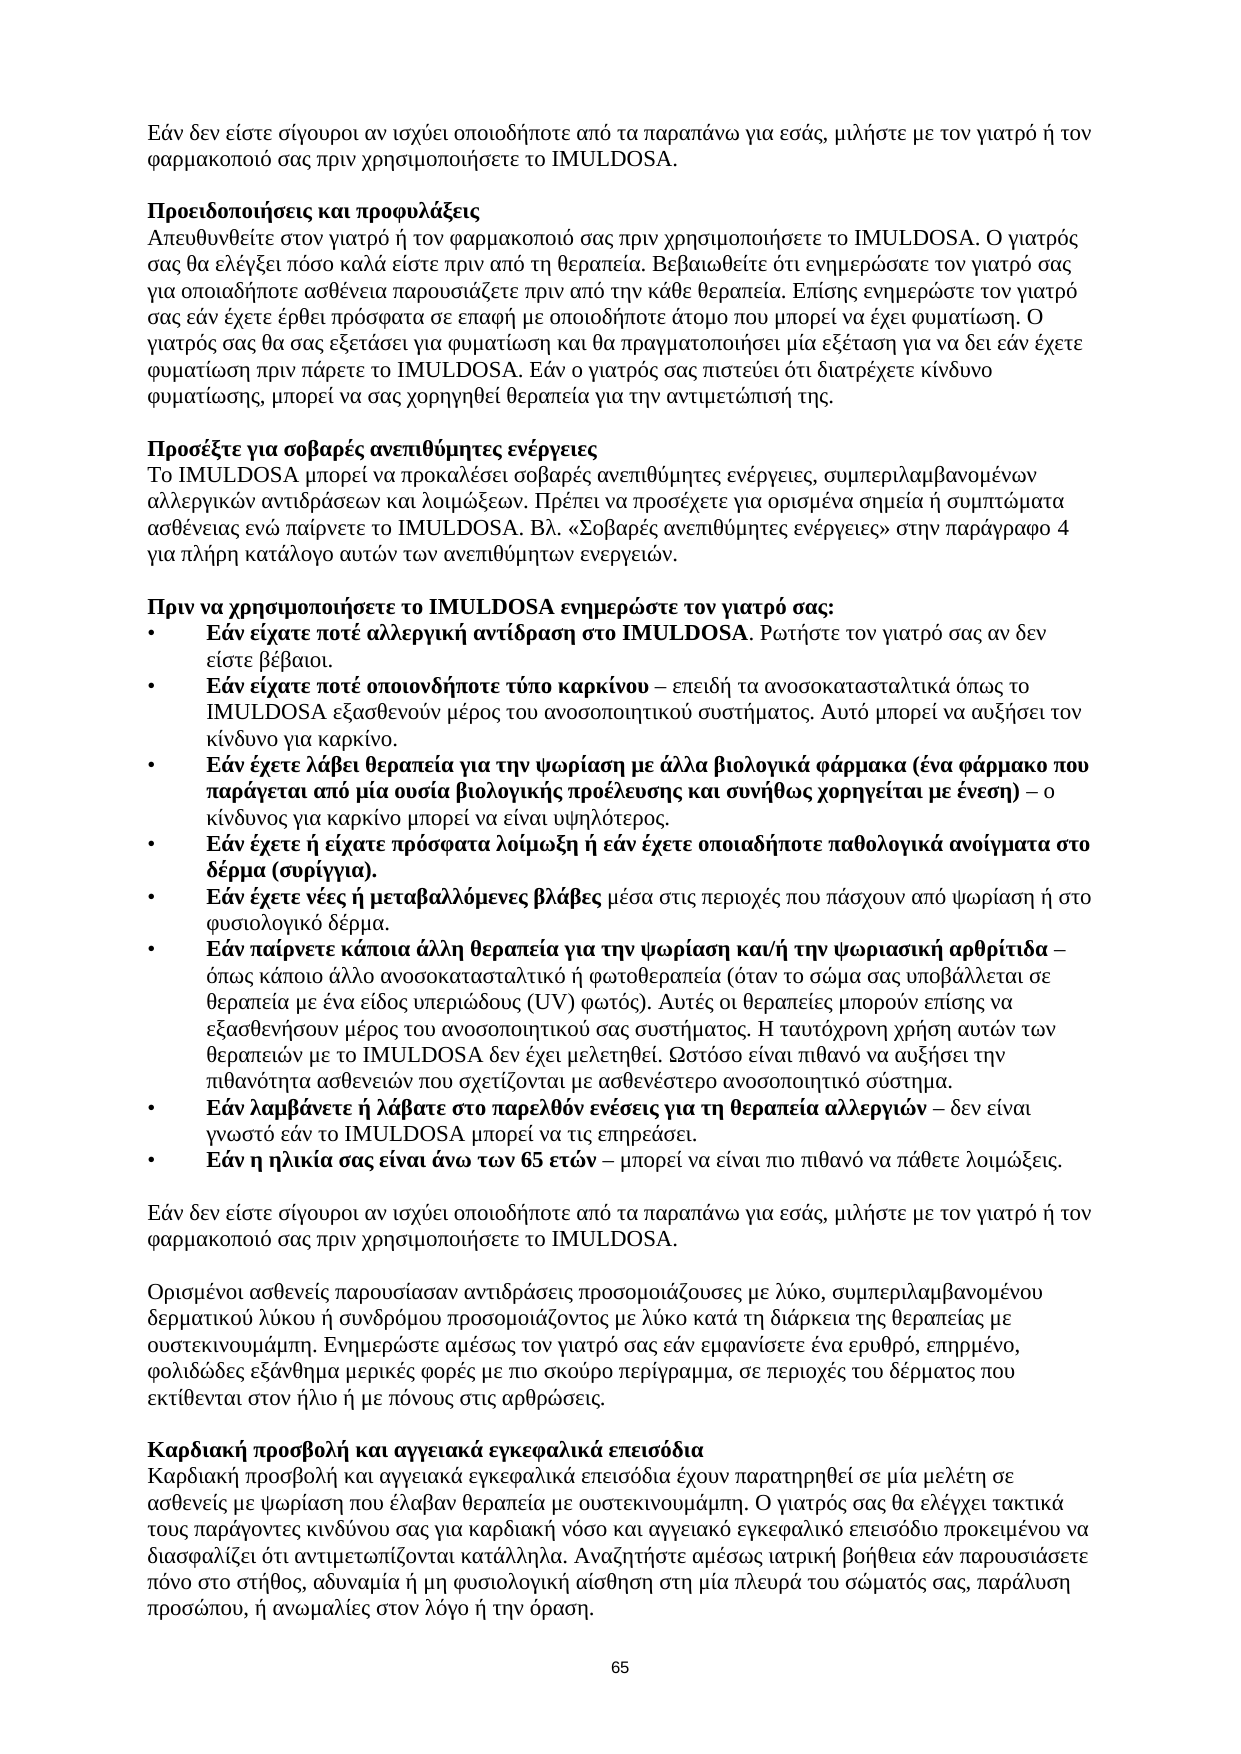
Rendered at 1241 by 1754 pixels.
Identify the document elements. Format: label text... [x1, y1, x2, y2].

list Εάν είχατε ποτέ αλλεργική αντίδραση στο IMULDOSA. Ρωτήστε τον γιατρό σας αν δεν είστε βέβαιοι. [147, 619, 1093, 672]
list Εάν έχετε ή είχατε πρόσφατα λοίμωξη ή εάν έχετε οποιαδήποτε παθολογικά ανοίγματα στο δέρμα (συρίγγια). [147, 830, 1093, 883]
text Προσέξτε για σοβαρές ανεπιθύμητες ενέργειες [147, 435, 1093, 461]
text Ορισμένοι ασθενείς παρουσίασαν αντιδράσεις προσομοιάζουσες με λύκο, συμπεριλαμβανομένου δερματικού λύκου ή συνδρόμου προσομοιάζοντος με λύκο κατά τη διάρκεια της θεραπείας με ουστεκινουμάμπη. Ενημερώστε αμέσως τον γιατρό σας εάν εμφανίσετε ένα ερυθρό, επηρμένο, φολιδώδες εξάνθημα μερικές φορές με πιο σκούρο περίγραμμα, σε περιοχές του δέρματος που εκτίθενται στον ήλιο ή με πόνους στις αρθρώσεις. [147, 1278, 1093, 1410]
text Εάν δεν είστε σίγουροι αν ισχύει οποιοδήποτε από τα παραπάνω για εσάς, μιλήστε με τον γιατρό ή τον φαρμακοποιό σας πριν χρησιμοποιήσετε το IMULDOSA. [147, 1199, 1093, 1252]
list Εάν έχετε νέες ή μεταβαλλόμενες βλάβες μέσα στις περιοχές που πάσχουν από ψωρίαση ή στο φυσιολογικό δέρμα. [147, 883, 1093, 936]
text Πριν να χρησιμοποιήσετε το IMULDOSA ενημερώστε τον γιατρό σας: [147, 593, 1093, 619]
text Καρδιακή προσβολή και αγγειακά εγκεφαλικά επεισόδια έχουν παρατηρηθεί σε μία μελέτη σε ασθενείς με ψωρίαση που έλαβαν θεραπεία με ουστεκινουμάμπη. Ο γιατρός σας θα ελέγχει τακτικά τους παράγοντες κινδύνου σας για καρδιακή νόσο και αγγειακό εγκεφαλικό επεισόδιο προκειμένου να διασφαλίζει ότι αντιμετωπίζονται κατάλληλα. Αναζητήστε αμέσως ιατρική βοήθεια εάν παρουσιάσετε πόνο στο στήθος, αδυναμία ή μη φυσιολογική αίσθηση στη μία πλευρά του σώματός σας, παράλυση προσώπου, ή ανωμαλίες στον λόγο ή την όραση. [147, 1463, 1093, 1621]
text Απευθυνθείτε στον γιατρό ή τον φαρμακοποιό σας πριν χρησιμοποιήσετε το IMULDOSA. Ο γιατρός σας θα ελέγξει πόσο καλά είστε πριν από τη θεραπεία. Βεβαιωθείτε ότι ενημερώσατε τον γιατρό σας για οποιαδήποτε ασθένεια παρουσιάζετε πριν από την κάθε θεραπεία. Επίσης ενημερώστε τον γιατρό σας εάν έχετε έρθει πρόσφατα σε επαφή με οποιοδήποτε άτομο που μπορεί να έχει φυματίωση. Ο γιατρός σας θα σας εξετάσει για φυματίωση και θα πραγματοποιήσει μία εξέταση για να δει εάν έχετε φυματίωση πριν πάρετε το IMULDOSA. Εάν ο γιατρός σας πιστεύει ότι διατρέχετε κίνδυνο φυματίωσης, μπορεί να σας χορηγηθεί θεραπεία για την αντιμετώπισή της. [147, 224, 1093, 408]
list Εάν παίρνετε κάποια άλλη θεραπεία για την ψωρίαση και/ή την ψωριασική αρθρίτιδα – όπως κάποιο άλλο ανοσοκατασταλτικό ή φωτοθεραπεία (όταν το σώμα σας υποβάλλεται σε θεραπεία με ένα είδος υπεριώδους (UV) φωτός). Αυτές οι θεραπείες μπορούν επίσης να εξασθενήσουν μέρος του ανοσοποιητικού σας συστήματος. Η ταυτόχρονη χρήση αυτών των θεραπειών με το IMULDOSA δεν έχει μελετηθεί. Ωστόσο είναι πιθανό να αυξήσει την πιθανότητα ασθενειών που σχετίζονται με ασθενέστερο ανοσοποιητικό σύστημα. [147, 936, 1093, 1094]
list Εάν έχετε λάβει θεραπεία για την ψωρίαση με άλλα βιολογικά φάρμακα (ένα φάρμακο που παράγεται από μία ουσία βιολογικής προέλευσης και συνήθως χορηγείται με ένεση) – ο κίνδυνος για καρκίνο μπορεί να είναι υψηλότερος. [147, 751, 1093, 830]
text Προειδοποιήσεις και προφυλάξεις [147, 198, 1093, 224]
text Το IMULDOSA μπορεί να προκαλέσει σοβαρές ανεπιθύμητες ενέργειες, συμπεριλαμβανομένων αλλεργικών αντιδράσεων και λοιμώξεων. Πρέπει να προσέχετε για ορισμένα σημεία ή συμπτώματα ασθένειας ενώ παίρνετε το IMULDOSA. Βλ. «Σοβαρές ανεπιθύμητες ενέργειες» στην παράγραφο 4 για πλήρη κατάλογο αυτών των ανεπιθύμητων ενεργειών. [147, 461, 1093, 567]
list Εάν η ηλικία σας είναι άνω των 65 ετών – μπορεί να είναι πιο πιθανό να πάθετε λοιμώξεις. [147, 1146, 1093, 1173]
text Εάν δεν είστε σίγουροι αν ισχύει οποιοδήποτε από τα παραπάνω για εσάς, μιλήστε με τον γιατρό ή τον φαρμακοποιό σας πριν χρησιμοποιήσετε το IMULDOSA. [147, 118, 1093, 171]
text Καρδιακή προσβολή και αγγειακά εγκεφαλικά επεισόδια [147, 1436, 1093, 1463]
list Εάν λαμβάνετε ή λάβατε στο παρελθόν ενέσεις για τη θεραπεία αλλεργιών – δεν είναι γνωστό εάν το IMULDOSA μπορεί να τις επηρεάσει. [147, 1094, 1093, 1146]
list Εάν είχατε ποτέ οποιονδήποτε τύπο καρκίνου – επειδή τα ανοσοκατασταλτικά όπως το IMULDOSA εξασθενούν μέρος του ανοσοποιητικού συστήματος. Αυτό μπορεί να αυξήσει τον κίνδυνο για καρκίνο. [147, 672, 1093, 751]
